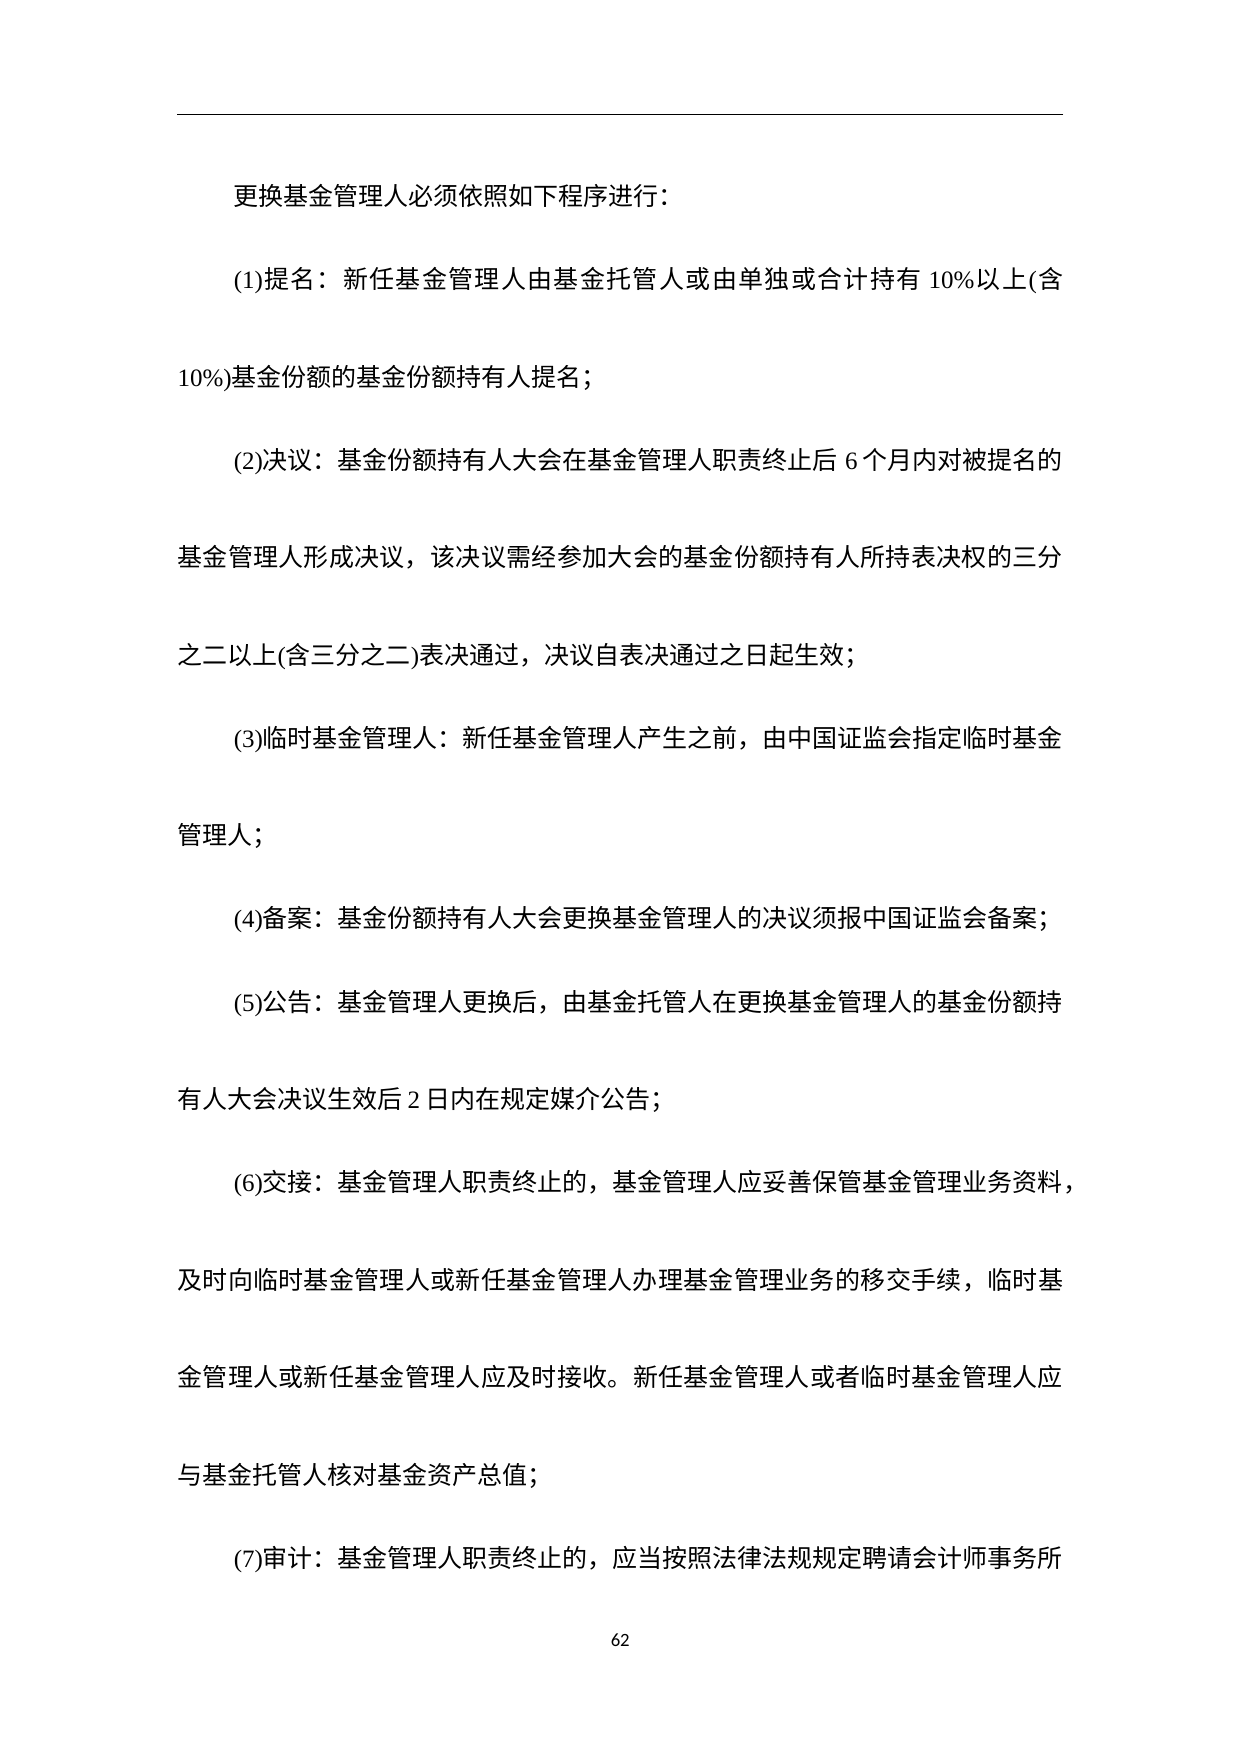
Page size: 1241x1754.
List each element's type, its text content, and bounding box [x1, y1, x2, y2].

text (2)决议：基金份额持有人大会在基金管理人职责终止后6个月内对被提名的基金管理人形成决议，该决议需经参加大会的基金份额持有人所持表决权的三分之二以上(含三分之二)表决通过，决议自表决通过之日起生效； [177, 426, 1063, 686]
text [177, 1524, 1063, 1589]
text 更换基金管理人必须依照如下程序进行： [177, 162, 1063, 227]
text (1)提名：新任基金管理人由基金托管人或由单独或合计持有10%以上(含10%)基金份额的基金份额持有人提名； [177, 245, 1063, 408]
text (4)备案：基金份额持有人大会更换基金管理人的决议须报中国证监会备案； [177, 884, 1063, 949]
text (6)交接：基金管理人职责终止的，基金管理人应妥善保管基金管理业务资料，及时向临时基金管理人或新任基金管理人办理基金管理业务的移交手续，临时基金管理人或新任基金管理人应及时接收。新任基金管理人或者临时基金管理人应与基金托管人核对基金资产总值； [177, 1148, 1063, 1506]
text (5)公告：基金管理人更换后，由基金托管人在更换基金管理人的基金份额持有人大会决议生效后2日内在规定媒介公告； [177, 968, 1063, 1130]
text (3)临时基金管理人：新任基金管理人产生之前，由中国证监会指定临时基金管理人； [177, 704, 1063, 866]
